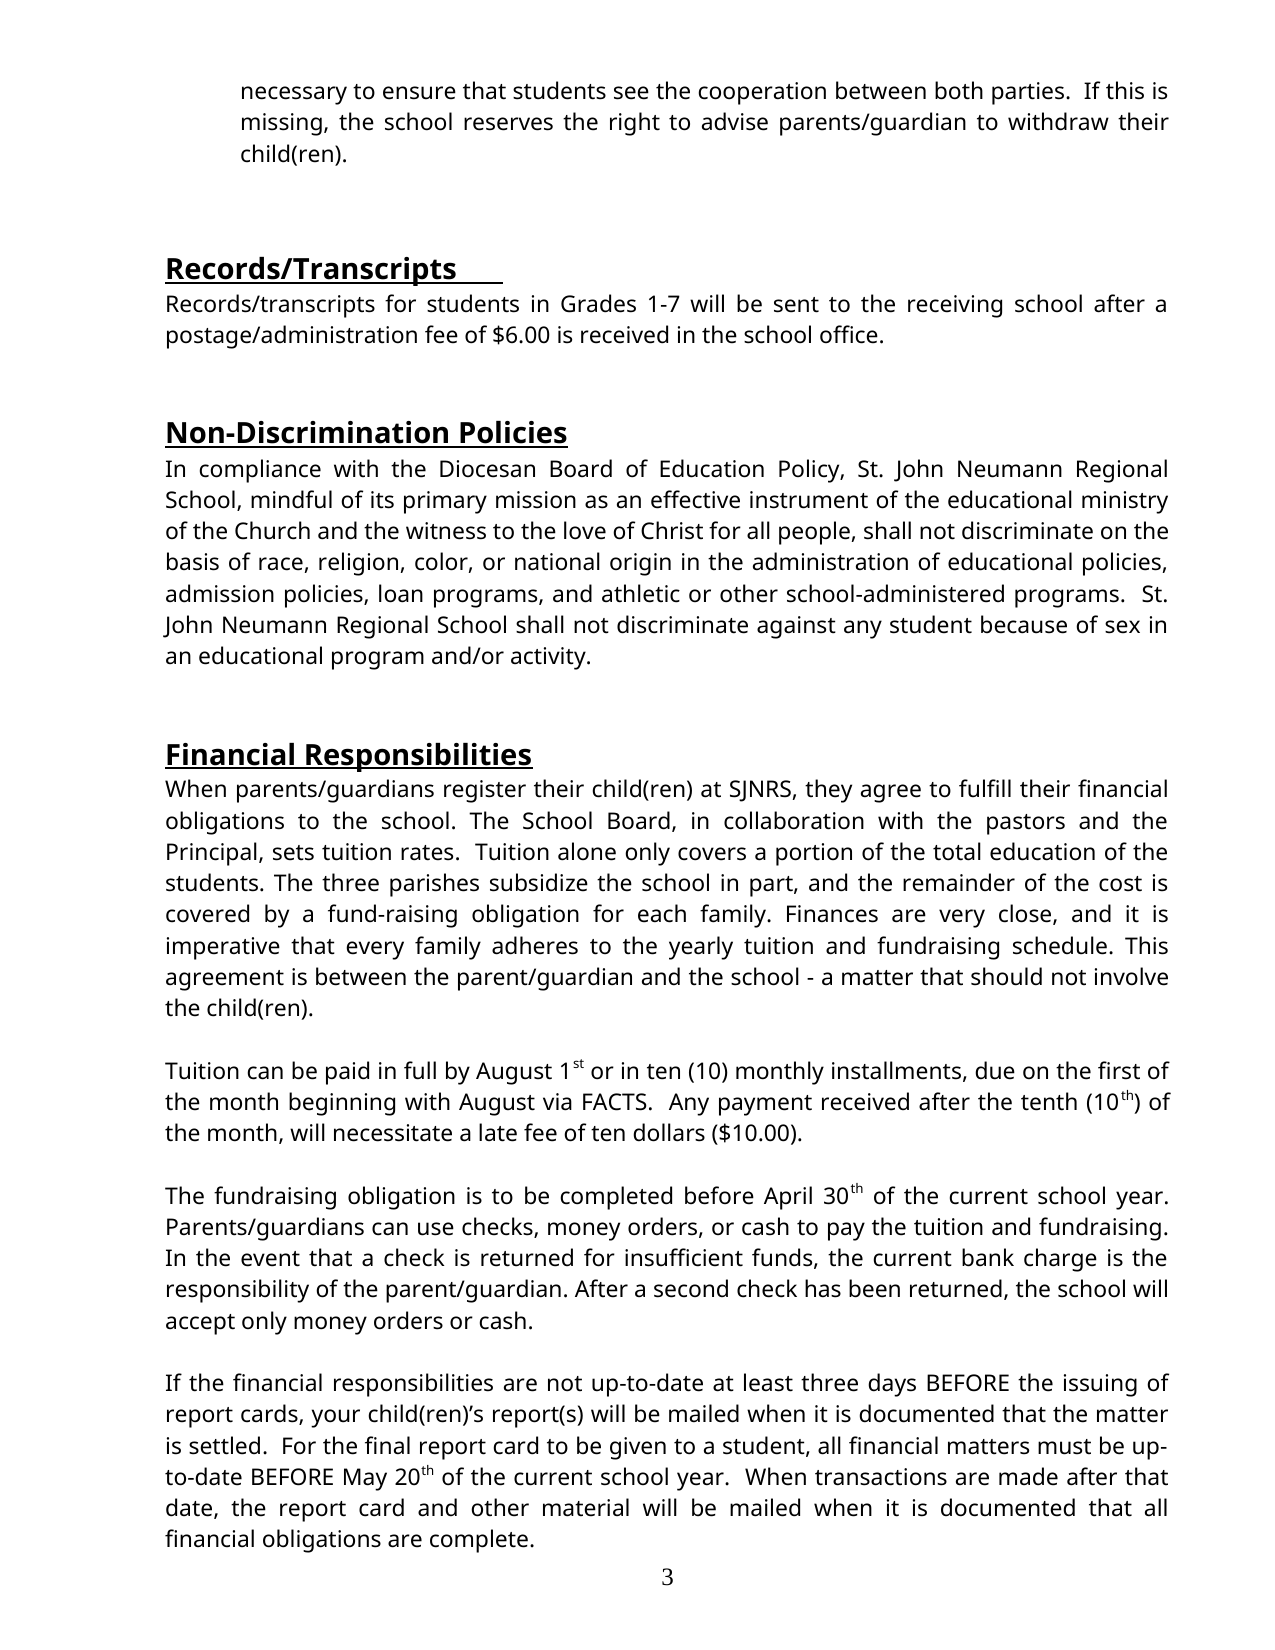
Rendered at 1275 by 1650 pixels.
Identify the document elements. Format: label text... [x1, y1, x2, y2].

subtitle Tuition can be paid in full by August 1st or in ten (10) monthly installments, due on the first of the month beginning with August via FACTS. Any payment received after the tenth (10th) of the month, will necessitate a late fee of ten dollars ($10.00). [165, 1055, 1170, 1148]
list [202, 75, 1170, 169]
text Records/transcripts for students in Grades 1-7 will be sent to the receiving school after a postage/administration fee of $6.00 is received in the school office. [165, 288, 1170, 350]
text In compliance with the Diocesan Board of Education Policy, St. John Neumann Regional School, mindful of its primary mission as an effective instrument of the educational ministry of the Church and the witness to the love of Christ for all people, shall not discriminate on the basis of race, religion, color, or national origin in the administration of educational policies, admission policies, loan programs, and athletic or other school-administered programs. St. John Neumann Regional School shall not discriminate against any student because of sex in an educational program and/or activity. [165, 452, 1170, 671]
subtitle When parents/guardians register their child(ren) at SJNRS, they agree to fulfill their financial obligations to the school. The School Board, in collaboration with the pastors and the Principal, sets tuition rates. Tuition alone only covers a portion of the total education of the students. The three parishes subsidize the school in part, and the remainder of the cost is covered by a fund-raising obligation for each family. Finances are very close, and it is imperative that every family adheres to the yearly tuition and fundraising schedule. This agreement is between the parent/guardian and the school - a matter that should not involve the child(ren). [165, 773, 1170, 1023]
text Records/Transcripts [165, 248, 1170, 288]
subtitle The fundraising obligation is to be completed before April 30th of the current school year. Parents/guardians can use checks, money orders, or cash to pay the tuition and fundraising. In the event that a check is returned for insufficient funds, the current bank charge is the responsibility of the parent/guardian. After a second check has been returned, the school will accept only money orders or cash. [165, 1180, 1170, 1336]
text Non-Discrimination Policies [165, 413, 1170, 452]
text If the financial responsibilities are not up-to-date at least three days BEFORE the issuing of report cards, your child(ren)’s report(s) will be mailed when it is documented that the matter is settled. For the final report card to be given to a student, all financial matters must be up-to-date BEFORE May 20th of the current school year. When transactions are made after that date, the report card and other material will be mailed when it is documented that all financial obligations are complete. [165, 1367, 1170, 1555]
subtitle Financial Responsibilities [165, 734, 1170, 773]
